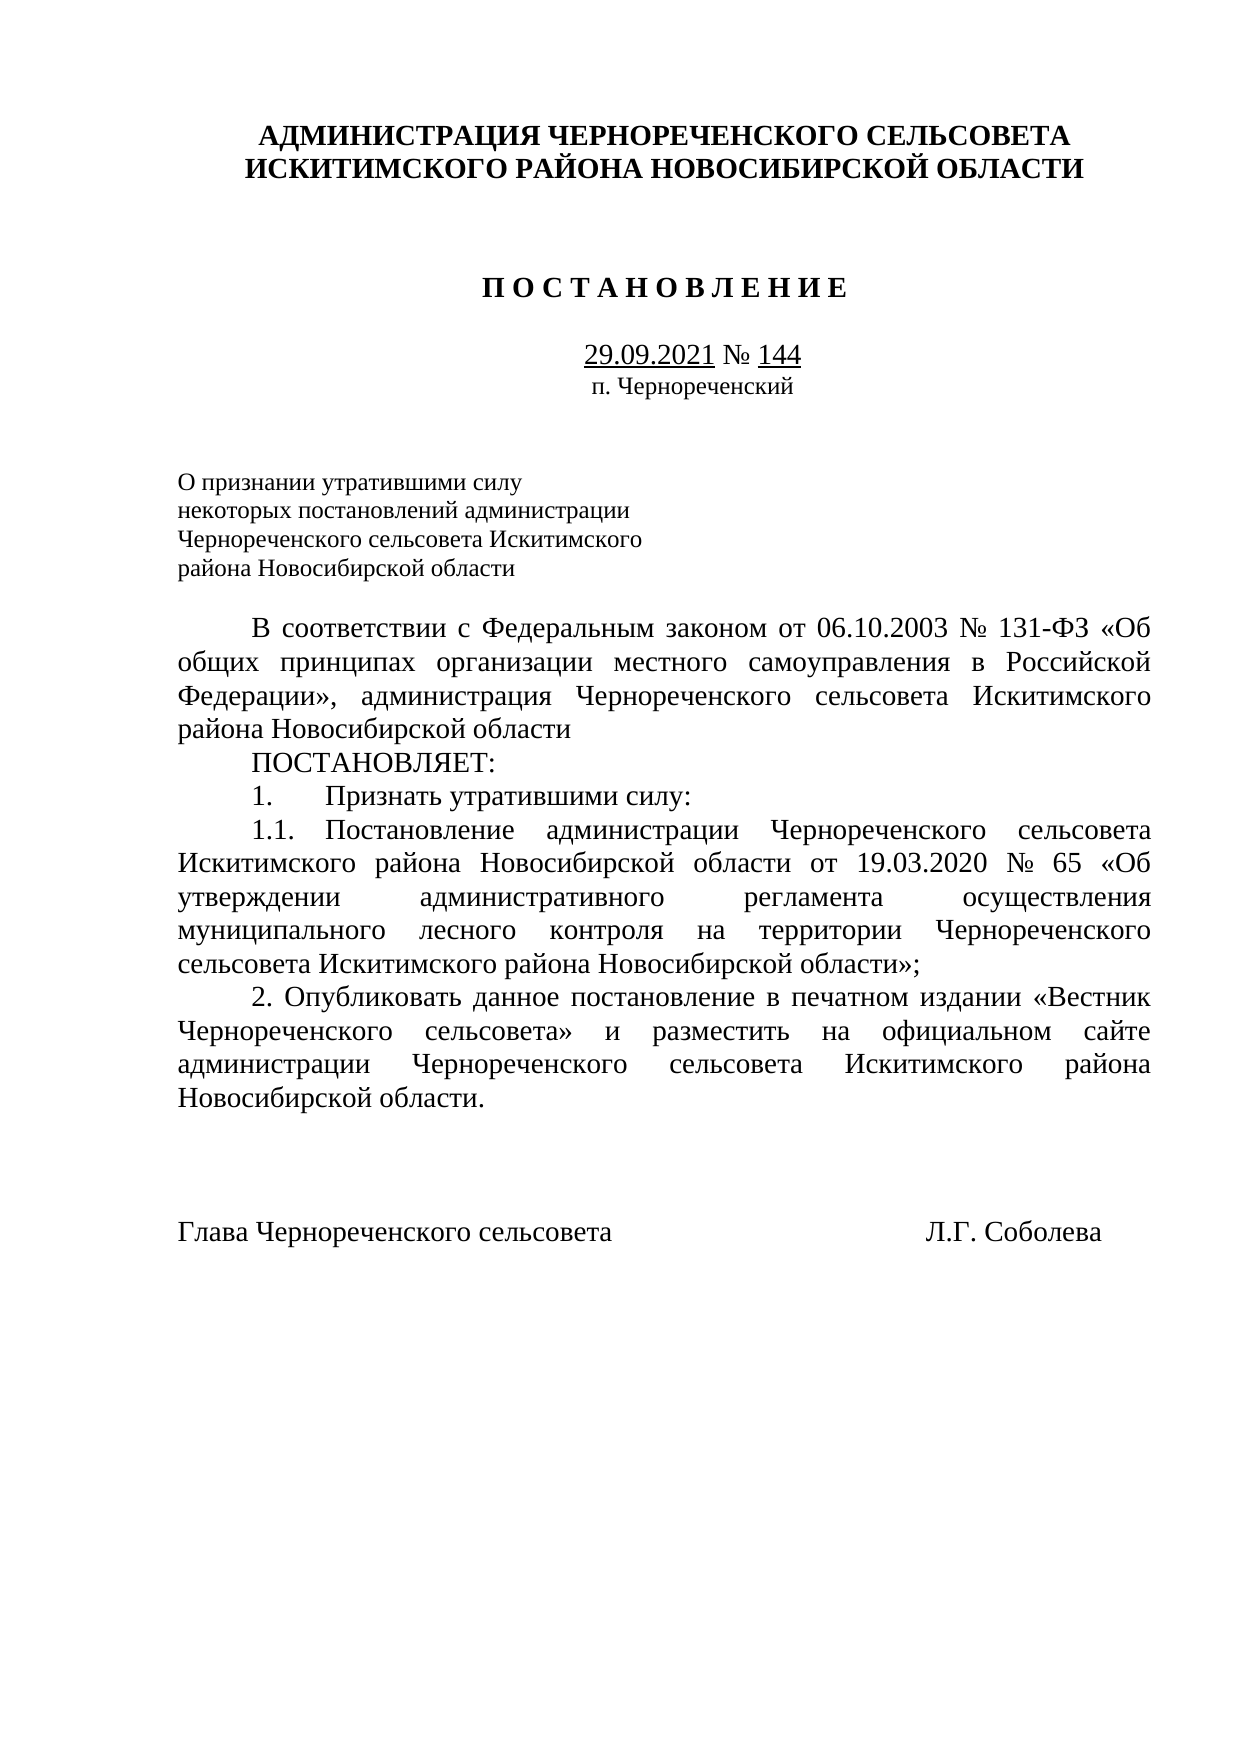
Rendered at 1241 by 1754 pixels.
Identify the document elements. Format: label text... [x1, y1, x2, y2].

text ПОСТАНОВЛЯЕТ: [177, 745, 1152, 778]
text района Новосибирской области [177, 553, 1152, 582]
text Чернореченского сельсовета Искитимского [177, 524, 1152, 553]
text АДМИНИСТРАЦИЯ ЧЕРНОРЕЧЕНСКОГО СЕЛЬСОВЕТА [177, 118, 1152, 152]
text 1. Признать утратившими силу: [177, 778, 1152, 812]
text Глава Чернореченского сельсовета Л.Г. Соболева [177, 1214, 1152, 1248]
text О признании утратившими силу [177, 467, 1152, 496]
text П О С Т А Н О В Л Е Н И Е [177, 270, 1152, 304]
text В соответствии с Федеральным законом от 06.10.2003 № 131-ФЗ «Об общих принципах организации местного самоуправления в Российской Федерации», администрация Чернореченского сельсовета Искитимского района Новосибирской области [177, 611, 1152, 745]
text п. Чернореченский [177, 371, 1152, 400]
text 29.09.2021 № 144 [177, 337, 1152, 371]
text 2. Опубликовать данное постановление в печатном издании «Вестник Чернореченского сельсовета» и разместить на официальном сайте администрации Чернореченского сельсовета Искитимского района Новосибирской области. [177, 979, 1152, 1114]
text 1.1. Постановление администрации Чернореченского сельсовета Искитимского района Новосибирской области от 19.03.2020 № 65 «Об утверждении административного регламента осуществления муниципального лесного контроля на территории Чернореченского сельсовета Искитимского района Новосибирской области»; [177, 812, 1152, 979]
text некоторых постановлений администрации [177, 496, 1152, 524]
text ИСКИТИМСКОГО РАЙОНА НОВОСИБИРСКОЙ ОБЛАСТИ [177, 152, 1152, 185]
